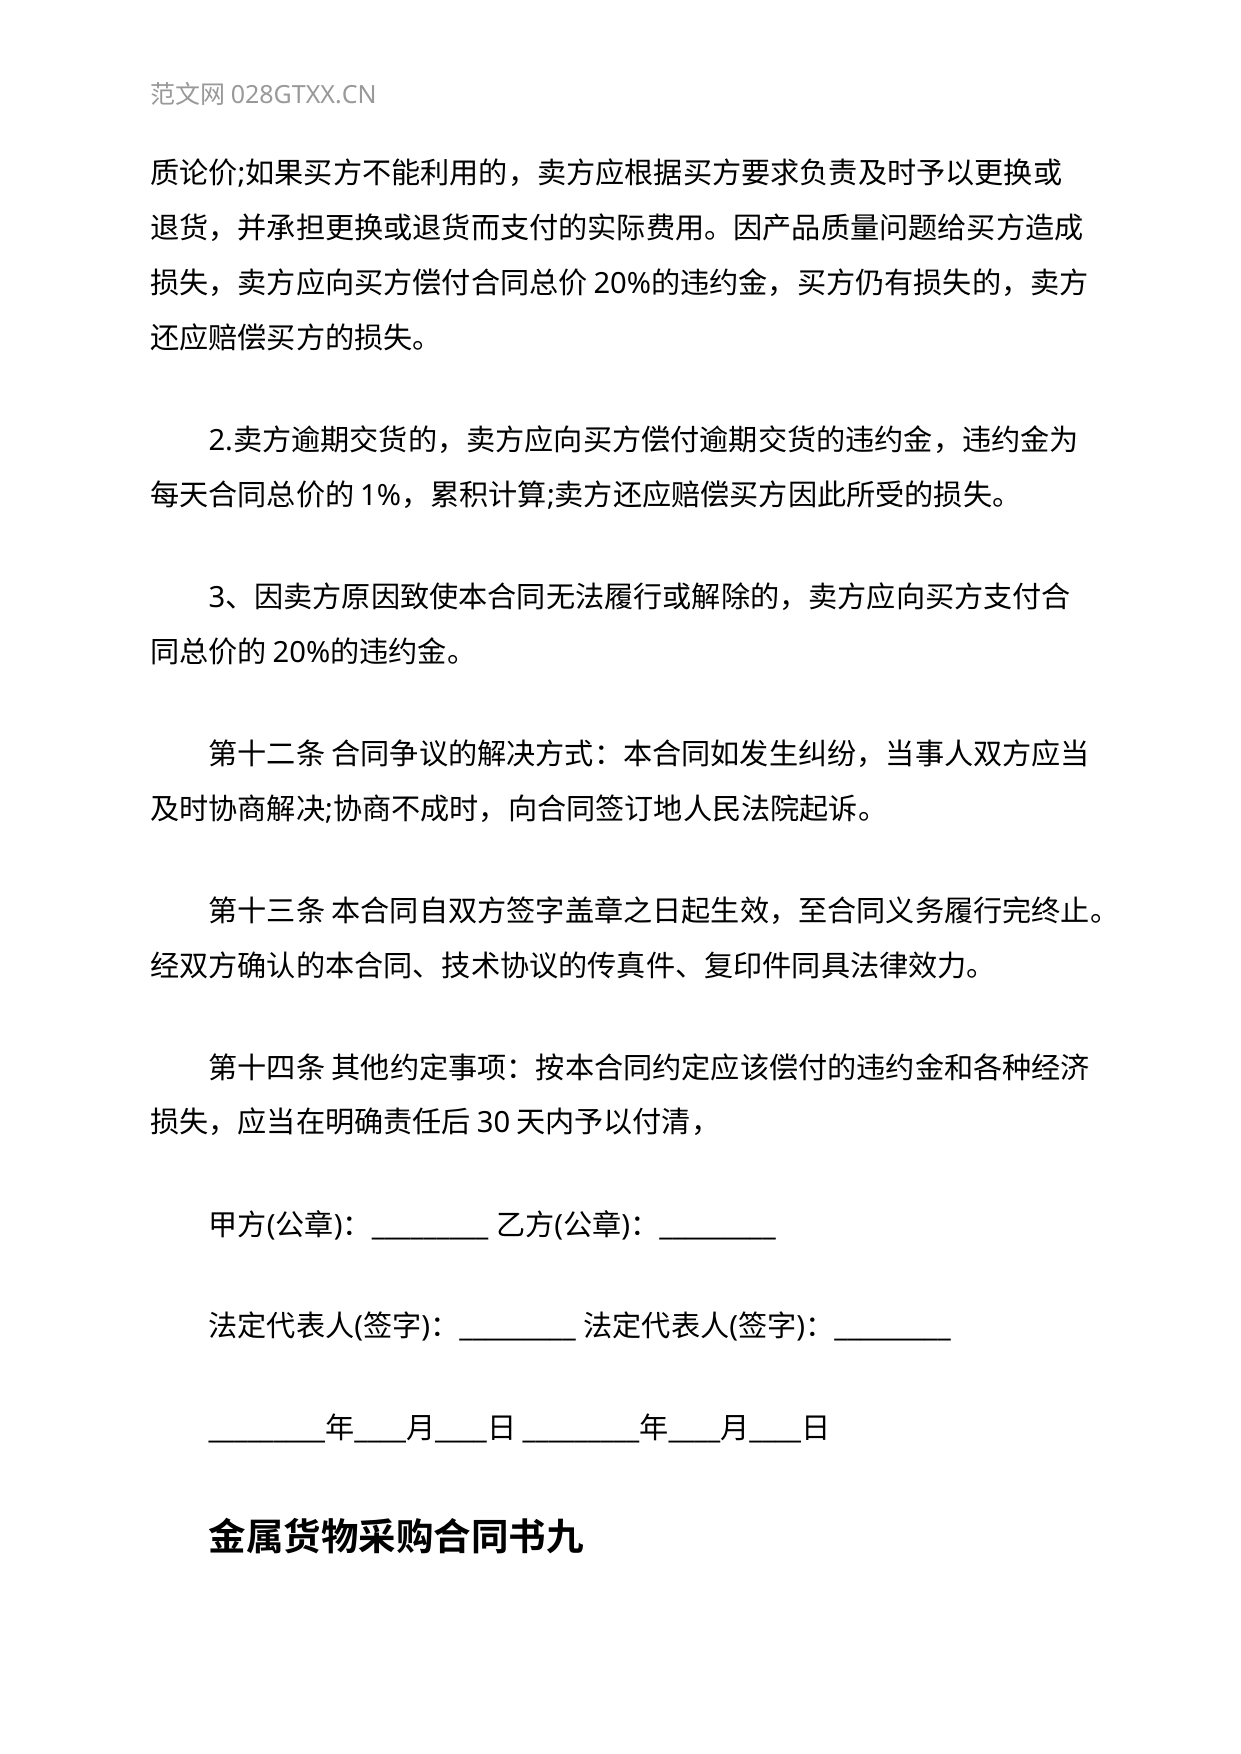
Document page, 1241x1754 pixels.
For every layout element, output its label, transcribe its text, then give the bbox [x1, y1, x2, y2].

text 第十三条 本合同自双方签字盖章之日起生效，至合同义务履行完终止。经双方确认的本合同、技术协议的传真件、复印件同具法律效力。 [150, 887, 1090, 985]
text _________年____月____日 _________年____月____日 [150, 1405, 1090, 1447]
text 第十四条 其他约定事项：按本合同约定应该偿付的违约金和各种经济损失，应当在明确责任后30天内予以付清， [150, 1044, 1090, 1141]
text 2.卖方逾期交货的，卖方应向买方偿付逾期交货的违约金，违约金为每天合同总价的1%，累积计算;卖方还应赔偿买方因此所受的损失。 [150, 417, 1090, 514]
text 3、因卖方原因致使本合同无法履行或解除的，卖方应向买方支付合同总价的20%的违约金。 [150, 574, 1090, 671]
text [150, 150, 1090, 357]
text 第十二条 合同争议的解决方式：本合同如发生纠纷，当事人双方应当及时协商解决;协商不成时，向合同签订地人民法院起诉。 [150, 731, 1090, 828]
text 法定代表人(签字)：_________ 法定代表人(签字)：_________ [150, 1303, 1090, 1345]
text 甲方(公章)：_________ 乙方(公章)：_________ [150, 1201, 1090, 1243]
text 金属货物采购合同书九 [150, 1507, 1090, 1561]
